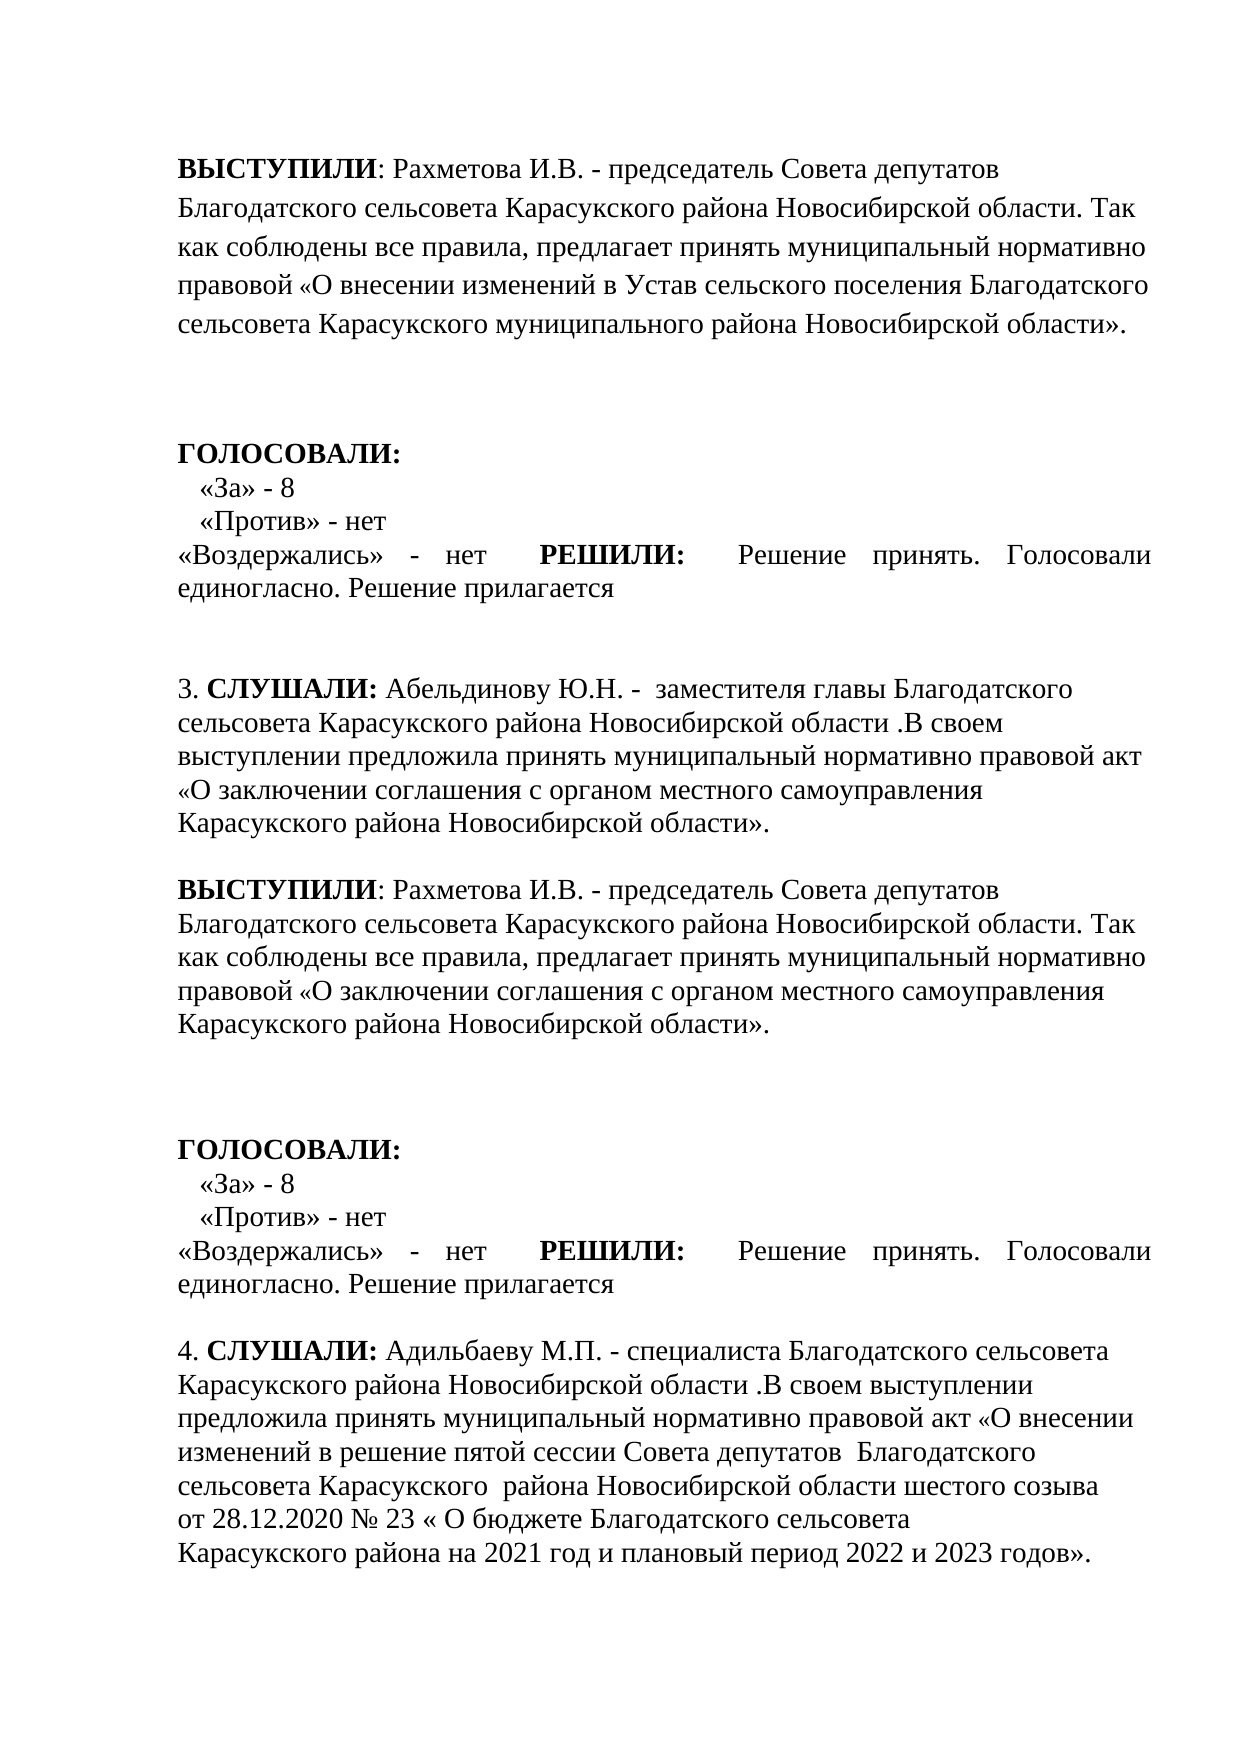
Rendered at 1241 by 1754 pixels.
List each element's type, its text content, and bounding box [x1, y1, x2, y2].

text «Воздержались» - нет РЕШИЛИ: Решение принять. Голосовали единогласно. Решение прилагается [177, 537, 1152, 604]
text «За» - 8 [177, 1166, 1152, 1199]
text ГОЛОСОВАЛИ: [177, 1132, 1152, 1166]
text ВЫСТУПИЛИ: Рахметова И.В. - председатель Совета депутатов Благодатского сельсовета Карасукского района Новосибирской области. Так как соблюдены все правила, предлагает принять муниципальный нормативно правовой «О внесении изменений в Устав сельского поселения Благодатского сельсовета Карасукского муниципального района Новосибирской области». [177, 152, 1152, 339]
text от 28.12.2020 № 23 « О бюджете Благодатского сельсовета [177, 1501, 1152, 1535]
text Карасукского района Новосибирской области». [177, 805, 1152, 839]
text 3. СЛУШАЛИ: Абельдинову Ю.Н. - заместителя главы Благодатского сельсовета Карасукского района Новосибирской области .В своем выступлении предложила принять муниципальный нормативно правовой акт «О заключении соглашения с органом местного самоуправления [177, 671, 1152, 805]
text «Против» - нет [177, 1199, 1152, 1233]
text ГОЛОСОВАЛИ: [177, 436, 1152, 470]
text «Против» - нет [177, 503, 1152, 537]
text Карасукского района Новосибирской области». [177, 1007, 1152, 1040]
text «За» - 8 [177, 470, 1152, 503]
text Карасукского района на 2021 год и плановый период 2022 и 2023 годов». [177, 1535, 1152, 1568]
text 4. СЛУШАЛИ: Адильбаеву М.П. - специалиста Благодатского сельсовета Карасукского района Новосибирской области .В своем выступлении предложила принять муниципальный нормативно правовой акт «О внесении изменений в решение пятой сессии Совета депутатов Благодатского сельсовета Карасукского района Новосибирской области шестого созыва [177, 1333, 1152, 1501]
text ВЫСТУПИЛИ: Рахметова И.В. - председатель Совета депутатов Благодатского сельсовета Карасукского района Новосибирской области. Так как соблюдены все правила, предлагает принять муниципальный нормативно правовой «О заключении соглашения с органом местного самоуправления [177, 872, 1152, 1007]
text «Воздержались» - нет РЕШИЛИ: Решение принять. Голосовали единогласно. Решение прилагается [177, 1233, 1152, 1300]
